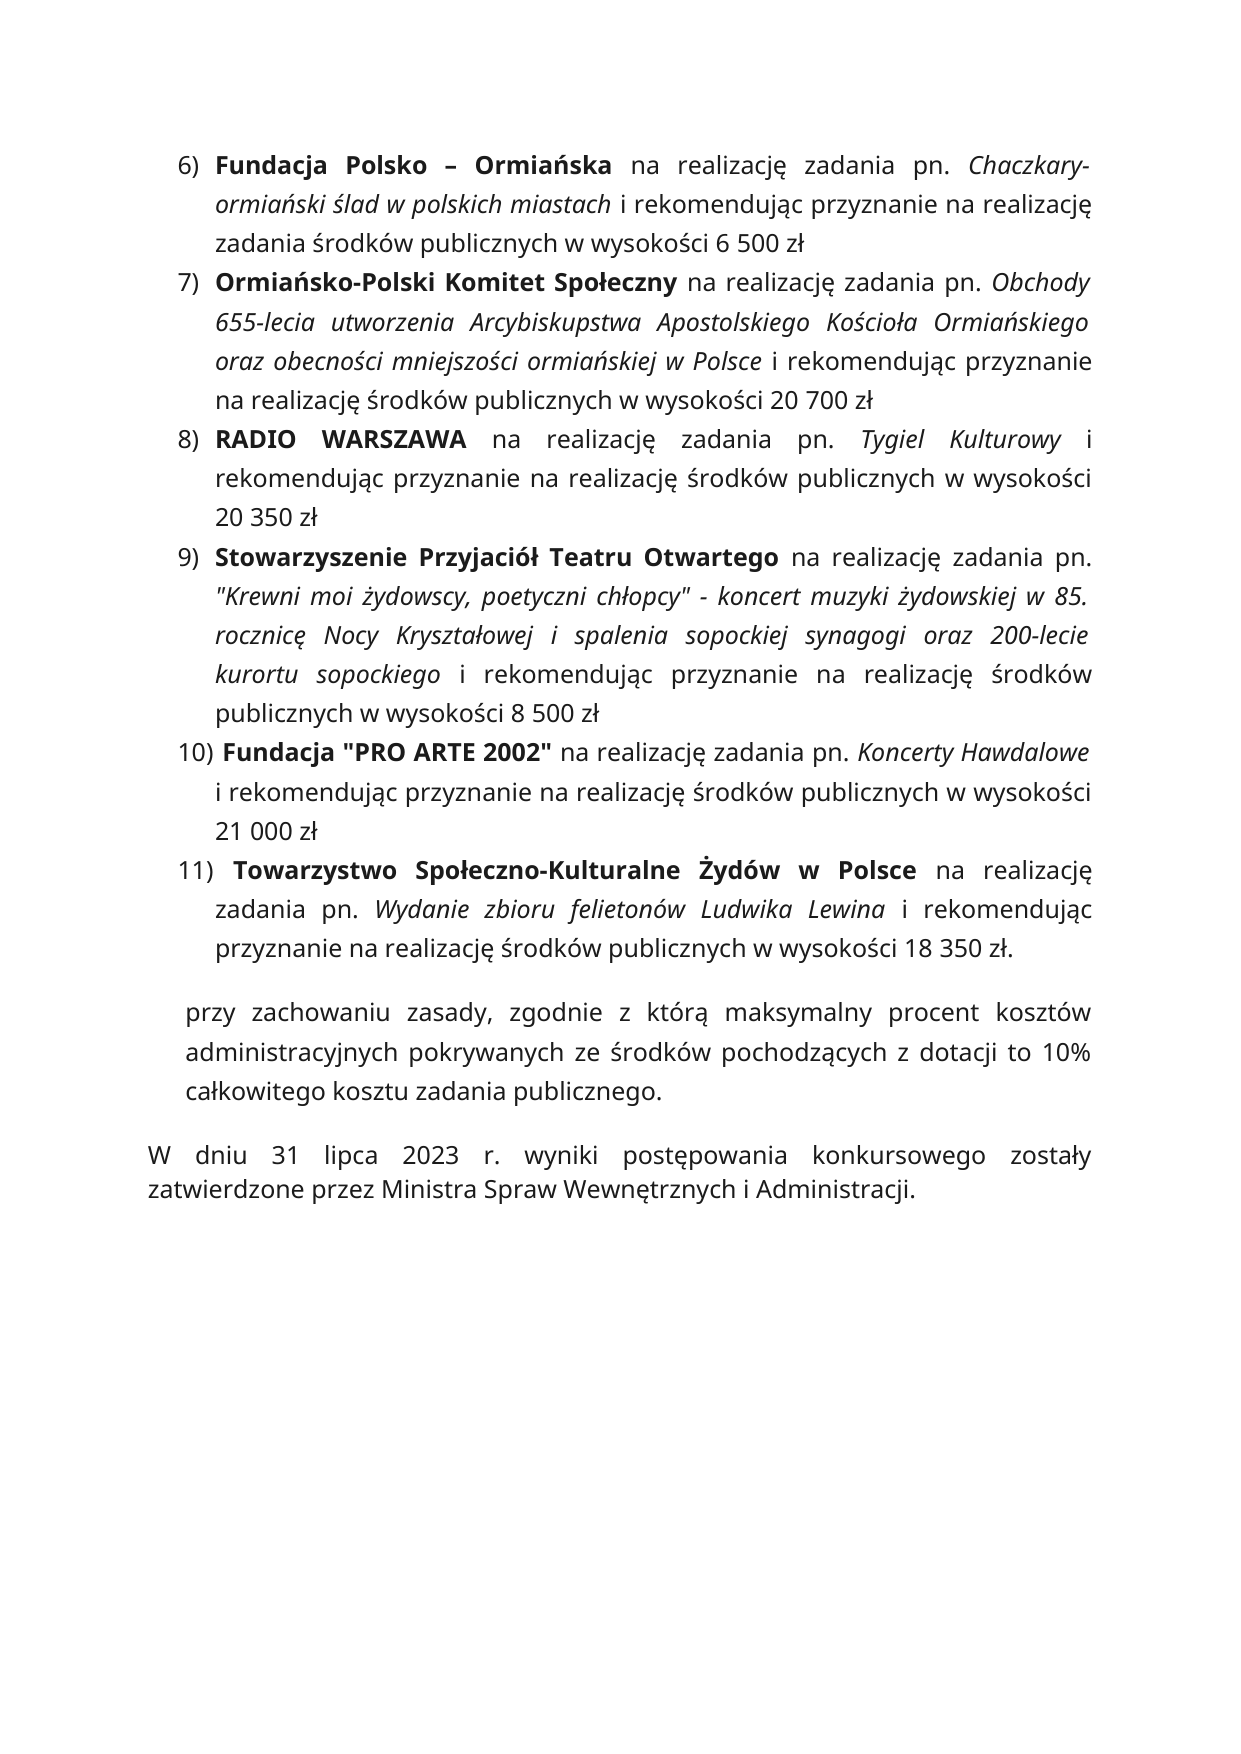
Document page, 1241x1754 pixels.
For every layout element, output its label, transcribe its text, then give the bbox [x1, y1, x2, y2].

list Ormiańsko-Polski Komitet Społeczny na realizację zadania pn. Obchody 655-lecia utworzenia Arcybiskupstwa Apostolskiego Kościoła Ormiańskiego oraz obecności mniejszości ormiańskiej w Polsce i rekomendując przyznanie na realizację środków publicznych w wysokości 20 700 zł [177, 265, 1093, 417]
text przy zachowaniu zasady, zgodnie z którą maksymalny procent kosztów administracyjnych pokrywanych ze środków pochodzących z dotacji to 10% całkowitego kosztu zadania publicznego. [185, 995, 1093, 1107]
text W dniu 31 lipca 2023 r. wyniki postępowania konkursowego zostały zatwierdzone przez Ministra Spraw Wewnętrznych i Administracji. [148, 1138, 1093, 1206]
list Fundacja "PRO ARTE 2002" na realizację zadania pn. Koncerty Hawdalowe i rekomendując przyznanie na realizację środków publicznych w wysokości 21 000 zł [177, 735, 1093, 847]
list Stowarzyszenie Przyjaciół Teatru Otwartego na realizację zadania pn. "Krewni moi żydowscy, poetyczni chłopcy" - koncert muzyki żydowskiej w 85. rocznicę Nocy Kryształowej i spalenia sopockiej synagogi oraz 200-lecie kurortu sopockiego i rekomendując przyznanie na realizację środków publicznych w wysokości 8 500 zł [177, 539, 1093, 730]
list RADIO WARSZAWA na realizację zadania pn. Tygiel Kulturowy i rekomendując przyznanie na realizację środków publicznych w wysokości 20 350 zł [177, 422, 1093, 534]
list Towarzystwo Społeczno-Kulturalne Żydów w Polsce na realizację zadania pn. Wydanie zbioru felietonów Ludwika Lewina i rekomendując przyznanie na realizację środków publicznych w wysokości 18 350 zł. [177, 853, 1093, 965]
list Fundacja Polsko – Ormiańska na realizację zadania pn. Chaczkary-ormiański ślad w polskich miastach i rekomendując przyznanie na realizację zadania środków publicznych w wysokości 6 500 zł [177, 148, 1093, 260]
